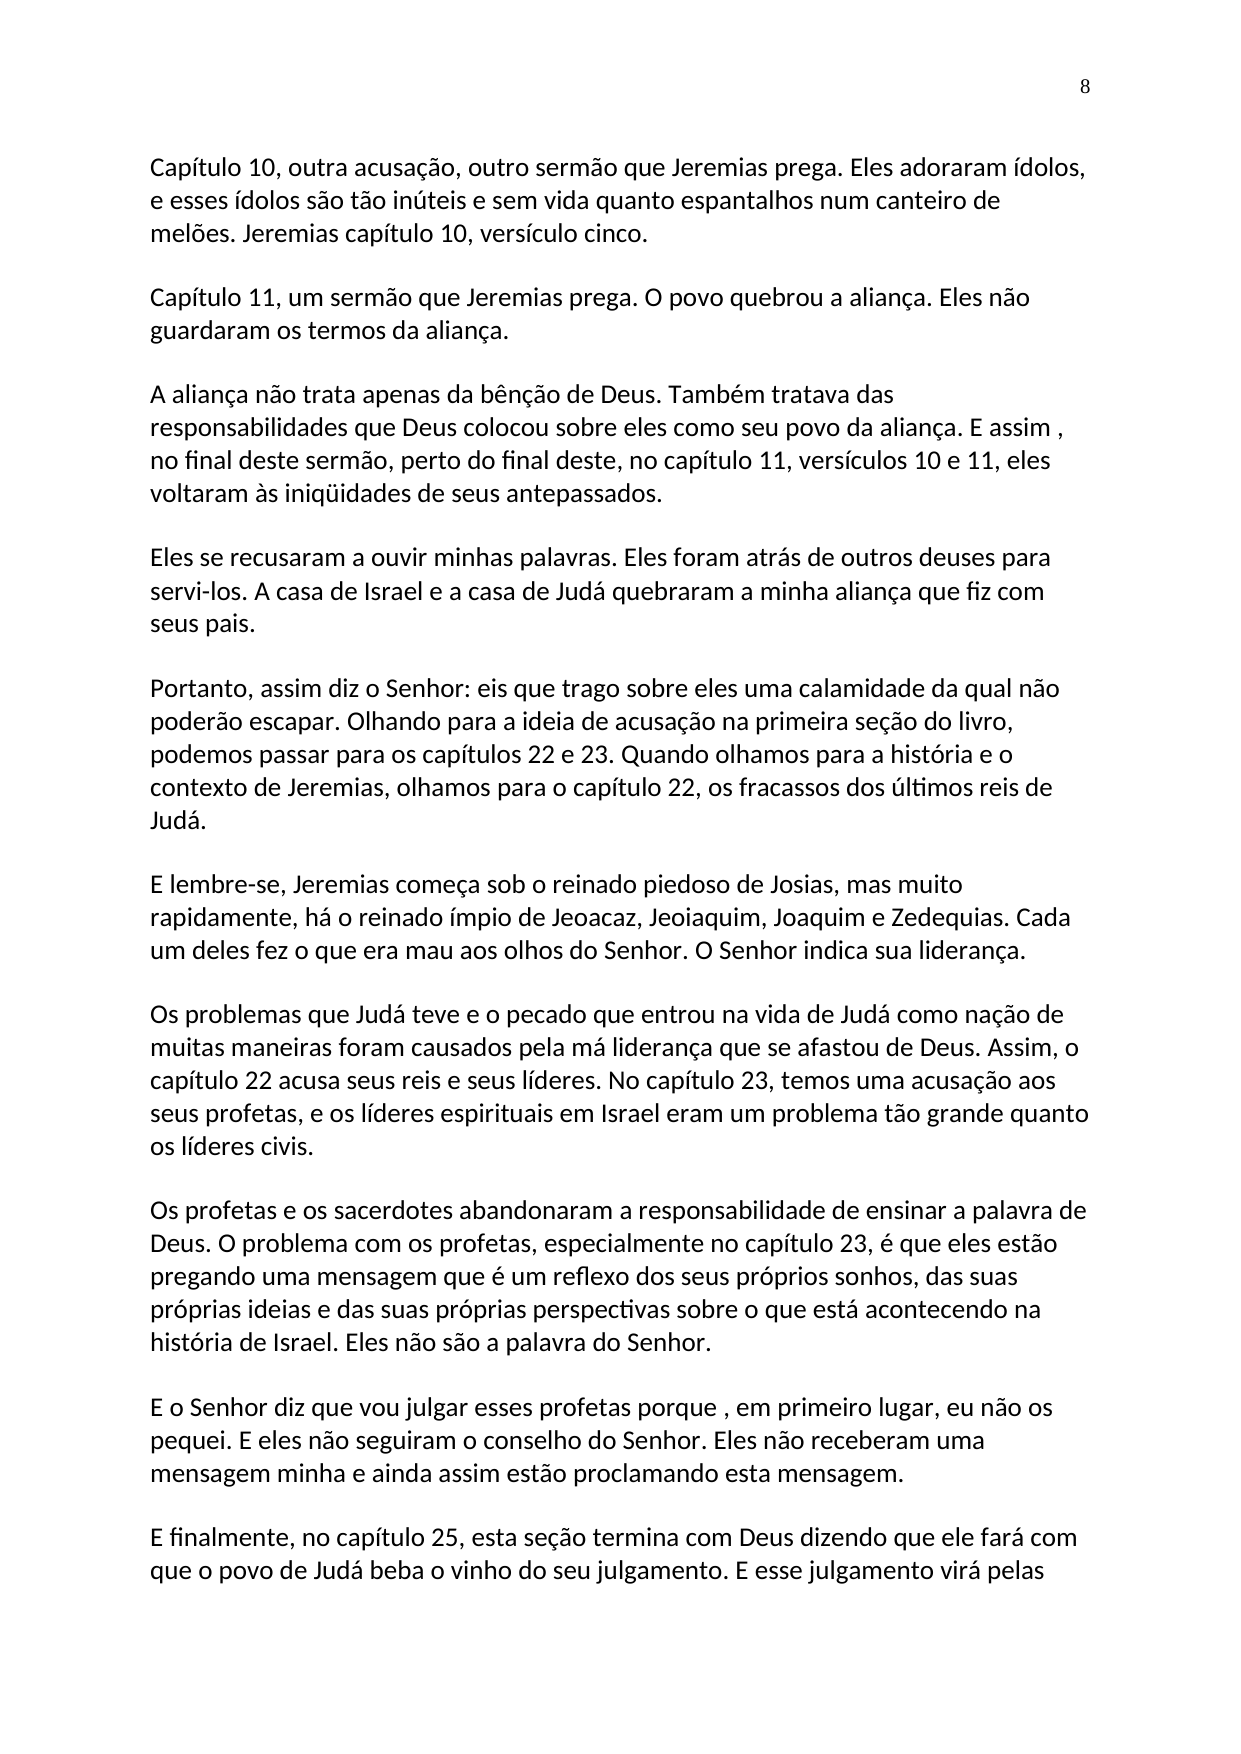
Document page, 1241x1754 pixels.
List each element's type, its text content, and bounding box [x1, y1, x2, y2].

text Capítulo 11, um sermão que Jeremias prega. O povo quebrou a aliança. Eles não guardaram os termos da aliança. [150, 280, 1090, 346]
text Portanto, assim diz o Senhor: eis que trago sobre eles uma calamidade da qual não poderão escapar. Olhando para a ideia de acusação na primeira seção do livro, podemos passar para os capítulos 22 e 23. Quando olhamos para a história e o contexto de Jeremias, olhamos para o capítulo 22, os fracassos dos últimos reis de Judá. [150, 671, 1090, 836]
text E lembre-se, Jeremias começa sob o reinado piedoso de Josias, mas muito rapidamente, há o reinado ímpio de Jeoacaz, Jeoiaquim, Joaquim e Zedequias. Cada um deles fez o que era mau aos olhos do Senhor. O Senhor indica sua liderança. [150, 867, 1090, 966]
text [150, 1520, 1090, 1586]
text Os problemas que Judá teve e o pecado que entrou na vida de Judá como nação de muitas maneiras foram causados pela má liderança que se afastou de Deus. Assim, o capítulo 22 acusa seus reis e seus líderes. No capítulo 23, temos uma acusação aos seus profetas, e os líderes espirituais em Israel eram um problema tão grande quanto os líderes civis. [150, 997, 1090, 1162]
text Eles se recusaram a ouvir minhas palavras. Eles foram atrás de outros deuses para servi-los. A casa de Israel e a casa de Judá quebraram a minha aliança que fiz com seus pais. [150, 541, 1090, 640]
text A aliança não trata apenas da bênção de Deus. Também tratava das responsabilidades que Deus colocou sobre eles como seu povo da aliança. E assim , no final deste sermão, perto do final deste, no capítulo 11, versículos 10 e 11, eles voltaram às iniqüidades de seus antepassados. [150, 377, 1090, 509]
text Os profetas e os sacerdotes abandonaram a responsabilidade de ensinar a palavra de Deus. O problema com os profetas, especialmente no capítulo 23, é que eles estão pregando uma mensagem que é um reflexo dos seus próprios sonhos, das suas próprias ideias e das suas próprias perspectivas sobre o que está acontecendo na história de Israel. Eles não são a palavra do Senhor. [150, 1193, 1090, 1359]
text E o Senhor diz que vou julgar esses profetas porque , em primeiro lugar, eu não os pequei. E eles não seguiram o conselho do Senhor. Eles não receberam uma mensagem minha e ainda assim estão proclamando esta mensagem. [150, 1390, 1090, 1489]
text Capítulo 10, outra acusação, outro sermão que Jeremias prega. Eles adoraram ídolos, e esses ídolos são tão inúteis e sem vida quanto espantalhos num canteiro de melões. Jeremias capítulo 10, versículo cinco. [150, 150, 1090, 249]
